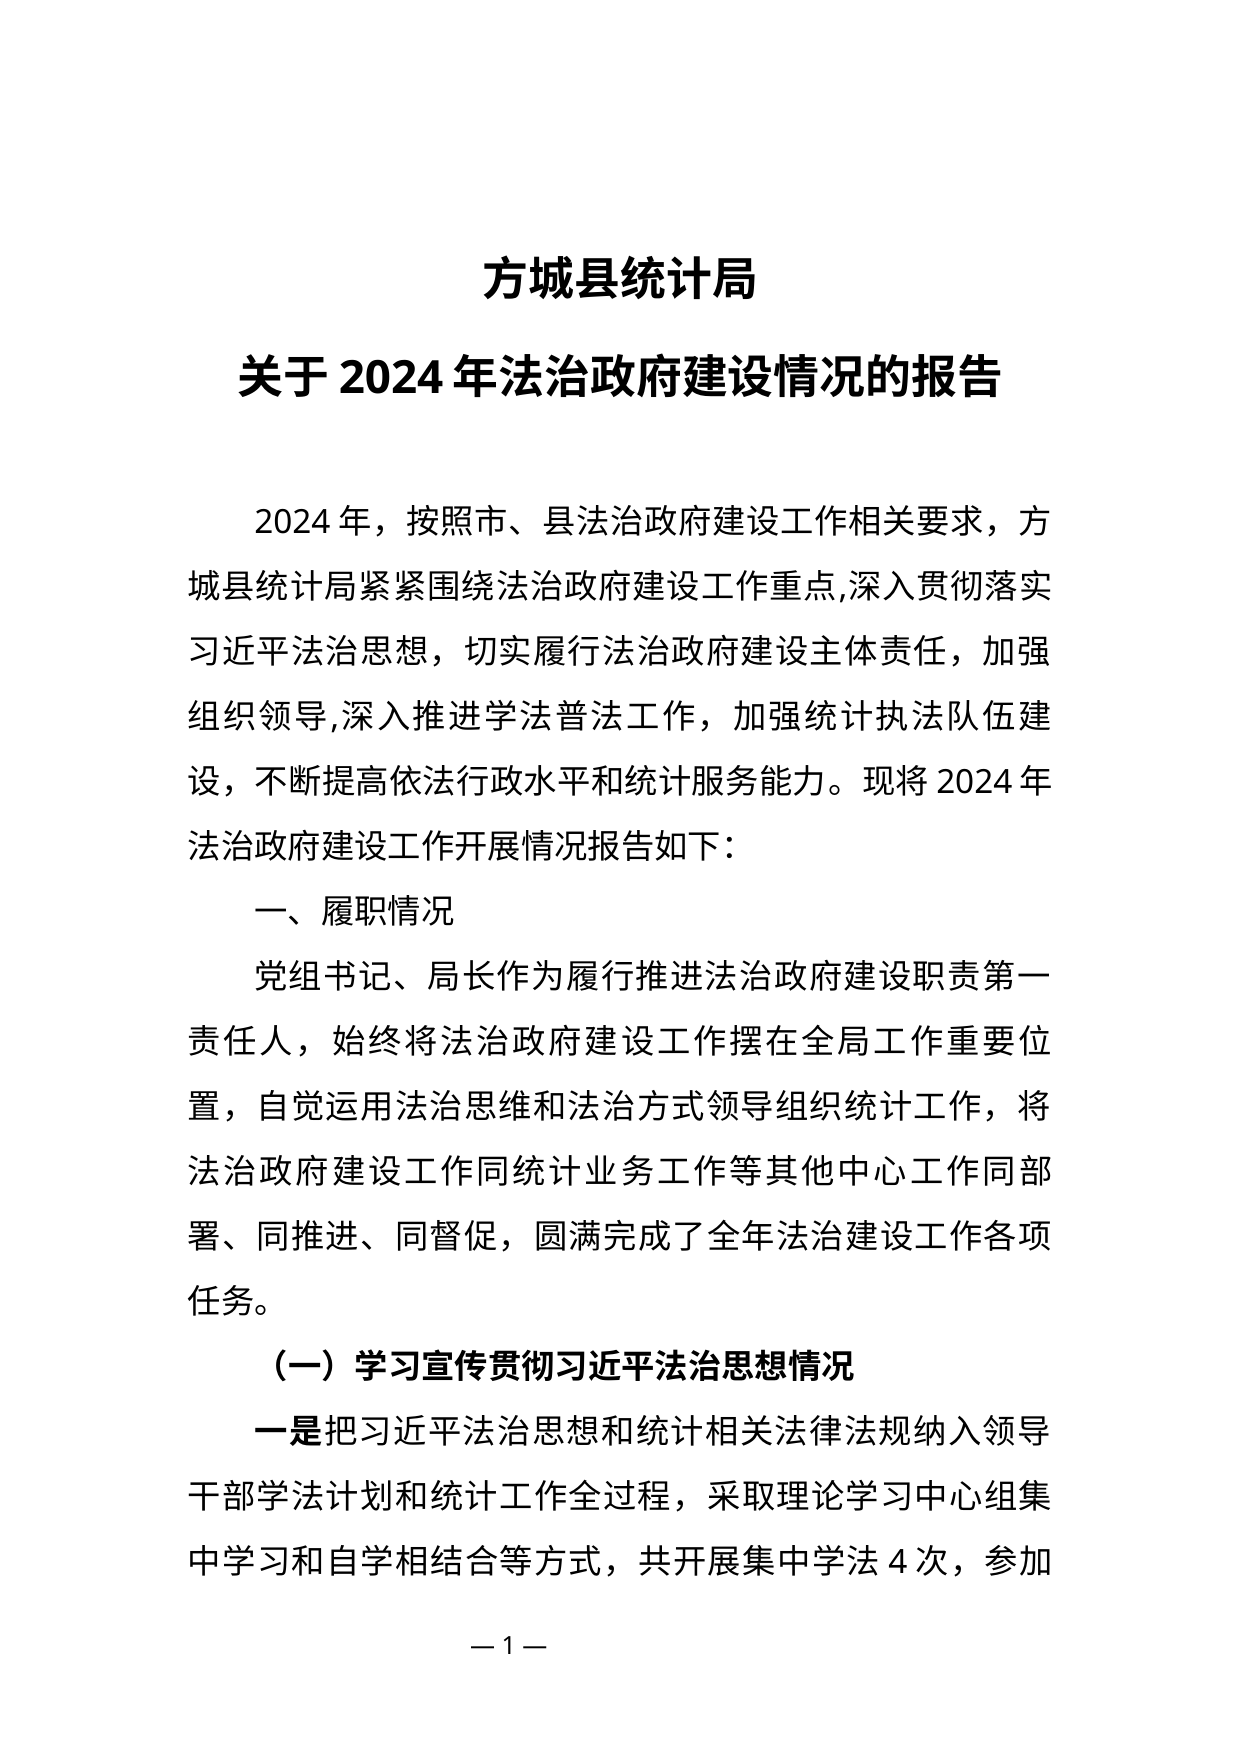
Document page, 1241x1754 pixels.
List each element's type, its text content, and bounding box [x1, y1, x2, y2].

list 学习宣传贯彻习近平法治思想情况 [187, 1332, 1053, 1397]
text 方城县统计局 [187, 227, 1053, 324]
text 党组书记、局长作为履行推进法治政府建设职责第一责任人，始终将法治政府建设工作摆在全局工作重要位置，自觉运用法治思维和法治方式领导组织统计工作，将法治政府建设工作同统计业务工作等其他中心工作同部署、同推进、同督促，圆满完成了全年法治建设工作各项任务。 [187, 942, 1053, 1332]
list 履职情况 [187, 877, 1053, 942]
text 关于2024年法治政府建设情况的报告 [187, 324, 1053, 422]
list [187, 1397, 1053, 1592]
text 2024年，按照市、县法治政府建设工作相关要求，方城县统计局紧紧围绕法治政府建设工作重点,深入贯彻落实习近平法治思想，切实履行法治政府建设主体责任，加强组织领导,深入推进学法普法工作，加强统计执法队伍建设，不断提高依法行政水平和统计服务能力。现将2024年法治政府建设工作开展情况报告如下： [187, 487, 1053, 877]
